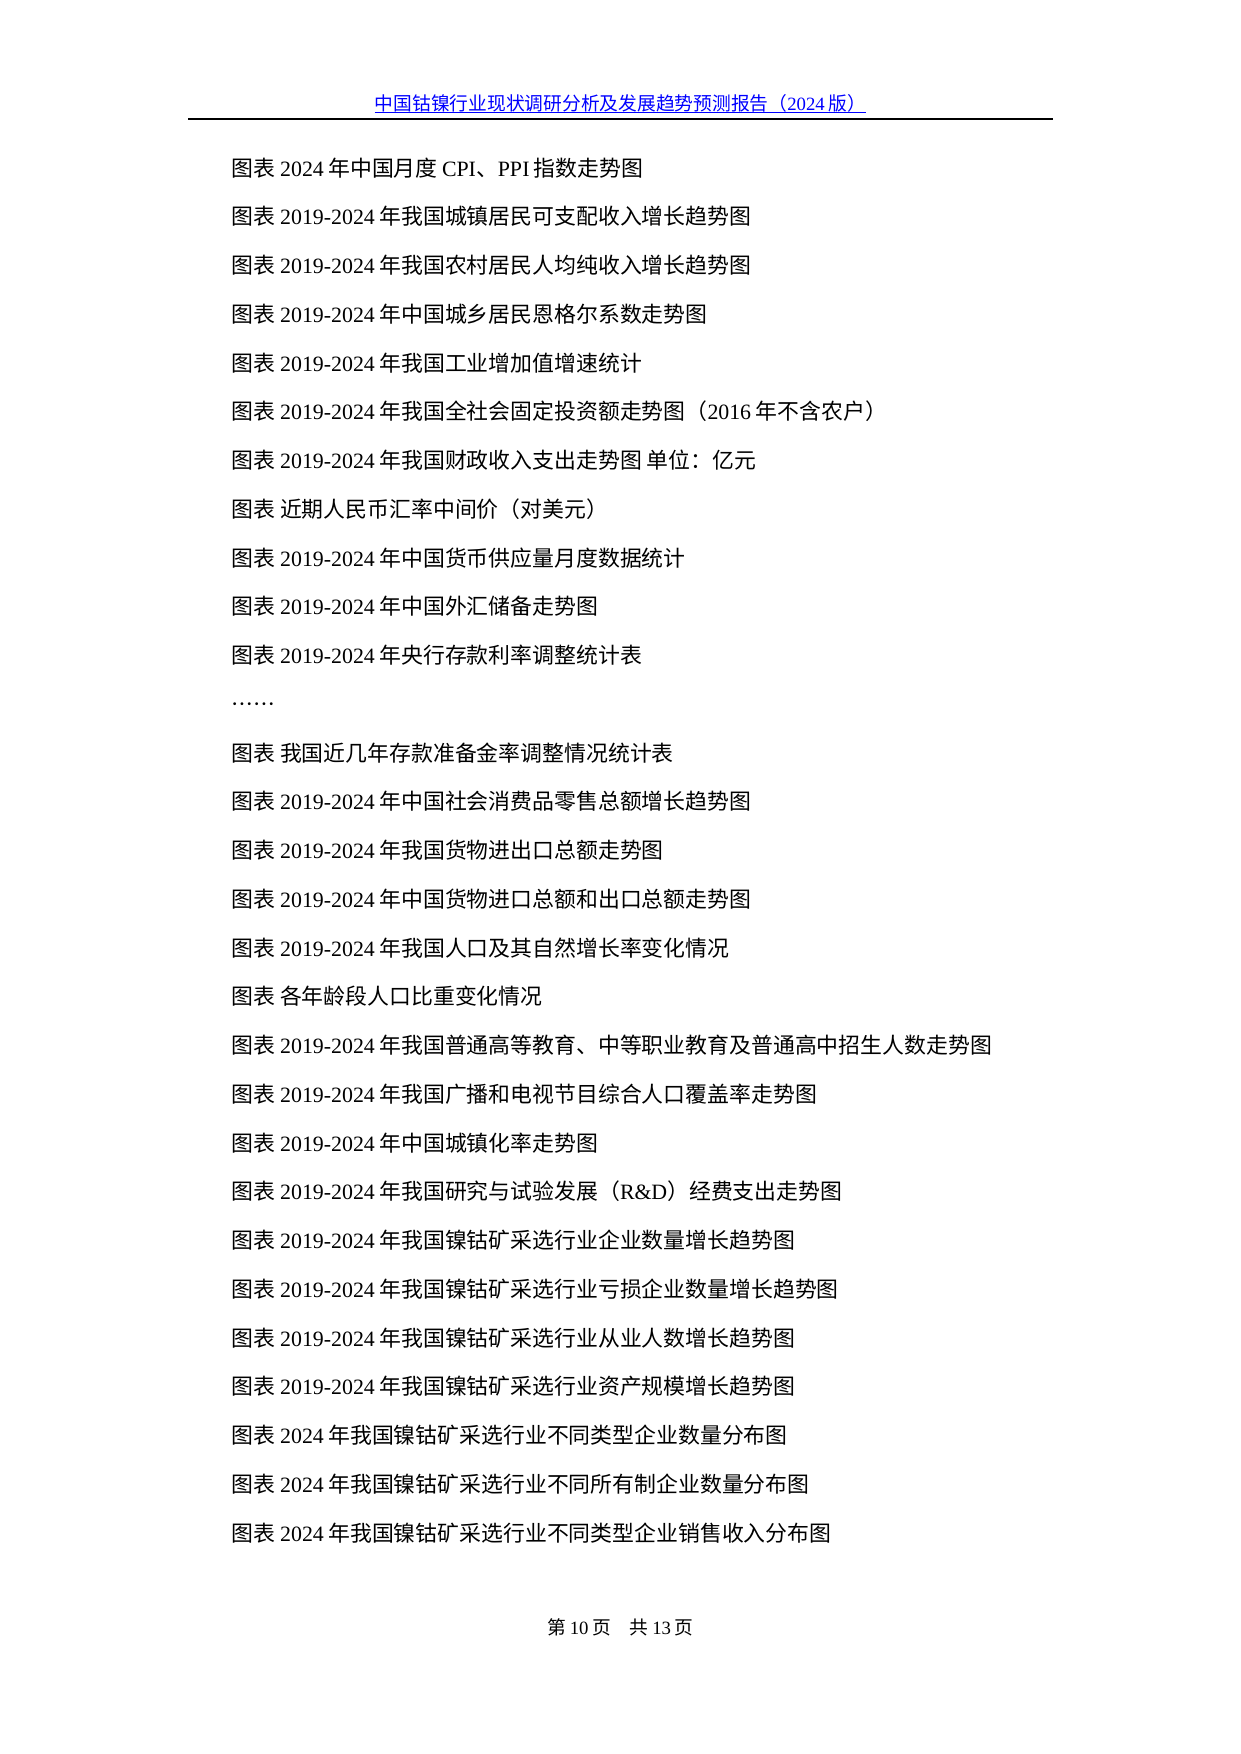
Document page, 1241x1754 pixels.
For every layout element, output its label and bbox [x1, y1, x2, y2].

text [187, 150, 1053, 1548]
